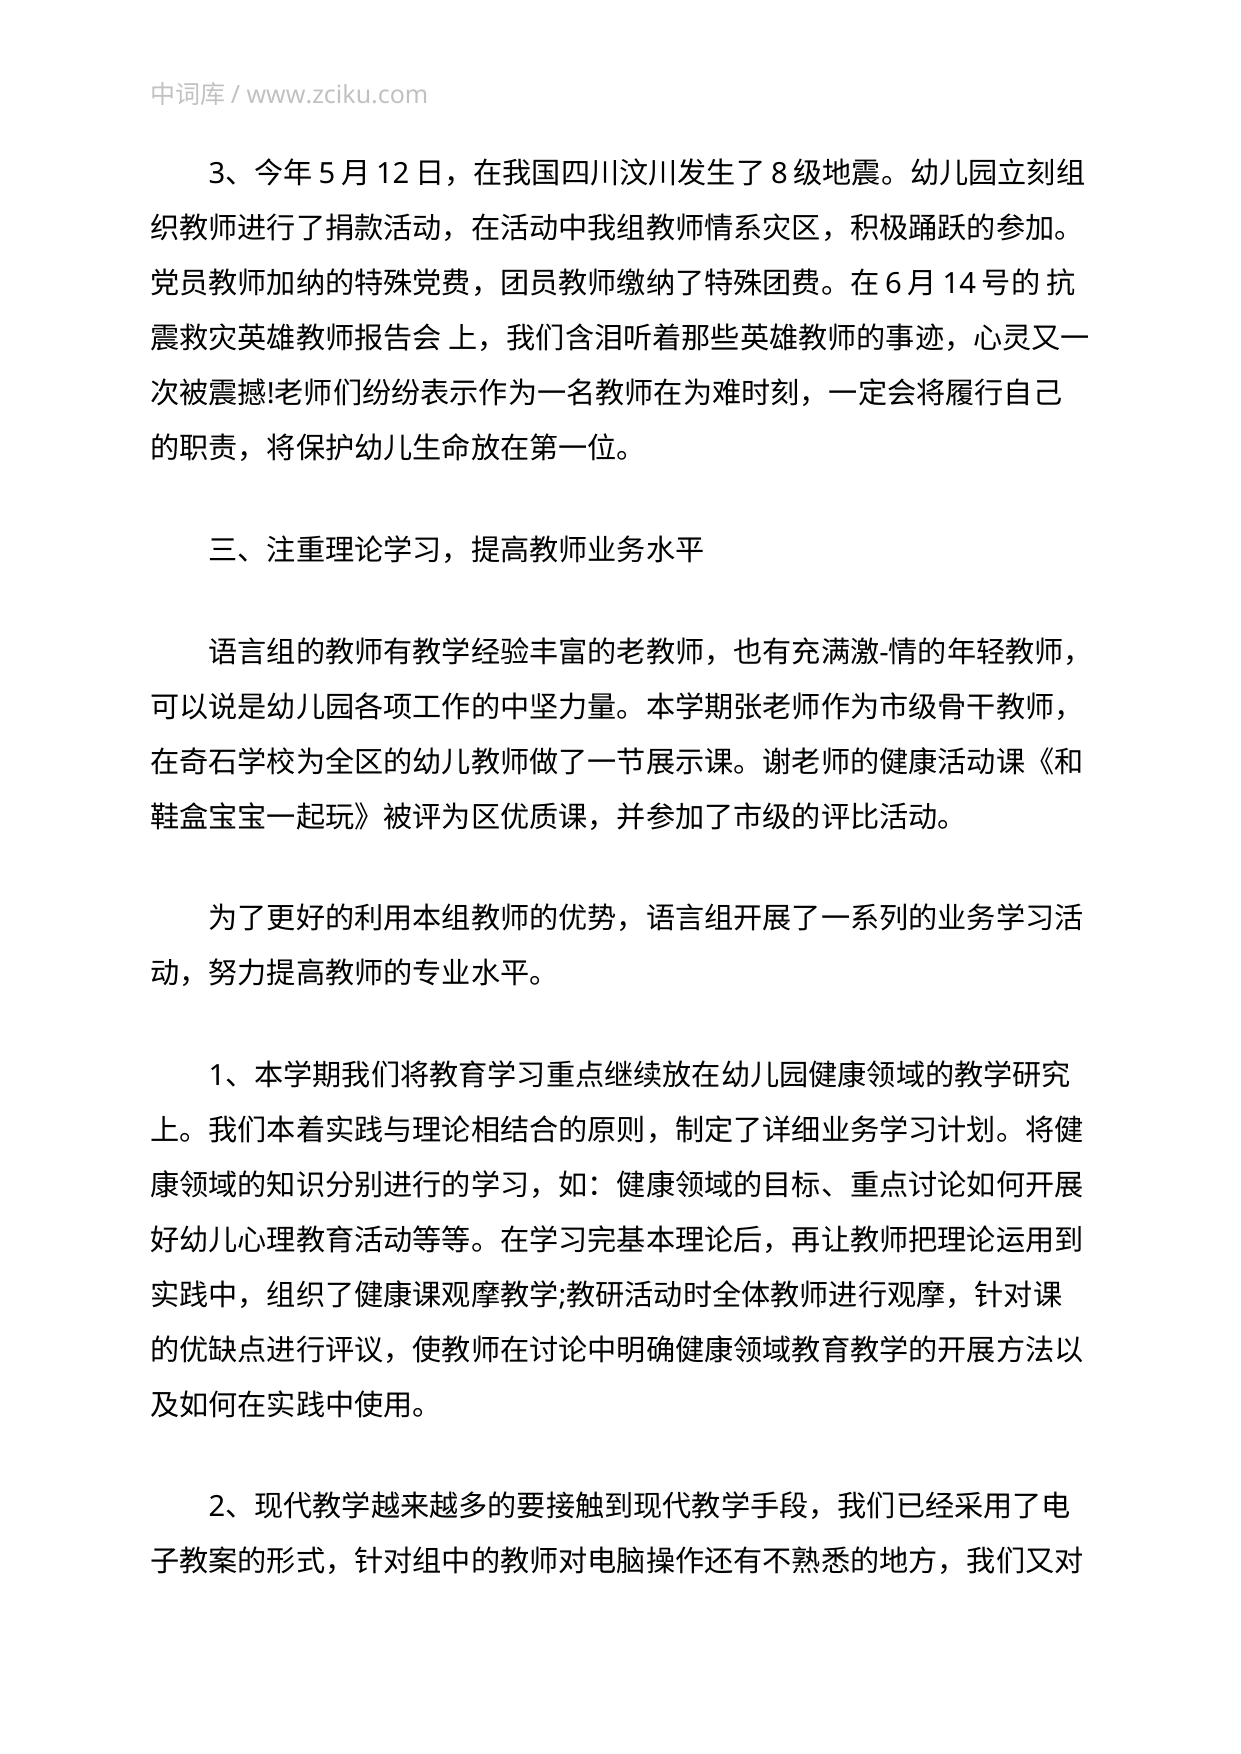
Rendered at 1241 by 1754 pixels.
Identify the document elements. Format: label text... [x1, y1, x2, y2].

text 3、今年5月12日，在我国四川汶川发生了8级地震。幼儿园立刻组织教师进行了捐款活动，在活动中我组教师情系灾区，积极踊跃的参加。党员教师加纳的特殊党费，团员教师缴纳了特殊团费。在6月14号的 抗震救灾英雄教师报告会 上，我们含泪听着那些英雄教师的事迹，心灵又一次被震撼!老师们纷纷表示作为一名教师在为难时刻，一定会将履行自己的职责，将保护幼儿生命放在第一位。 [150, 150, 1090, 467]
text 1、本学期我们将教育学习重点继续放在幼儿园健康领域的教学研究上。我们本着实践与理论相结合的原则，制定了详细业务学习计划。将健康领域的知识分别进行的学习，如：健康领域的目标、重点讨论如何开展好幼儿心理教育活动等等。在学习完基本理论后，再让教师把理论运用到实践中，组织了健康课观摩教学;教研活动时全体教师进行观摩，针对课的优缺点进行评议，使教师在讨论中明确健康领域教育教学的开展方法以及如何在实践中使用。 [150, 1052, 1090, 1423]
text 为了更好的利用本组教师的优势，语言组开展了一系列的业务学习活动，努力提高教师的专业水平。 [150, 895, 1090, 992]
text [150, 1483, 1090, 1580]
text 三、注重理论学习，提高教师业务水平 [150, 527, 1090, 569]
text 语言组的教师有教学经验丰富的老教师，也有充满激-情的年轻教师，可以说是幼儿园各项工作的中坚力量。本学期张老师作为市级骨干教师，在奇石学校为全区的幼儿教师做了一节展示课。谢老师的健康活动课《和鞋盒宝宝一起玩》被评为区优质课，并参加了市级的评比活动。 [150, 628, 1090, 835]
